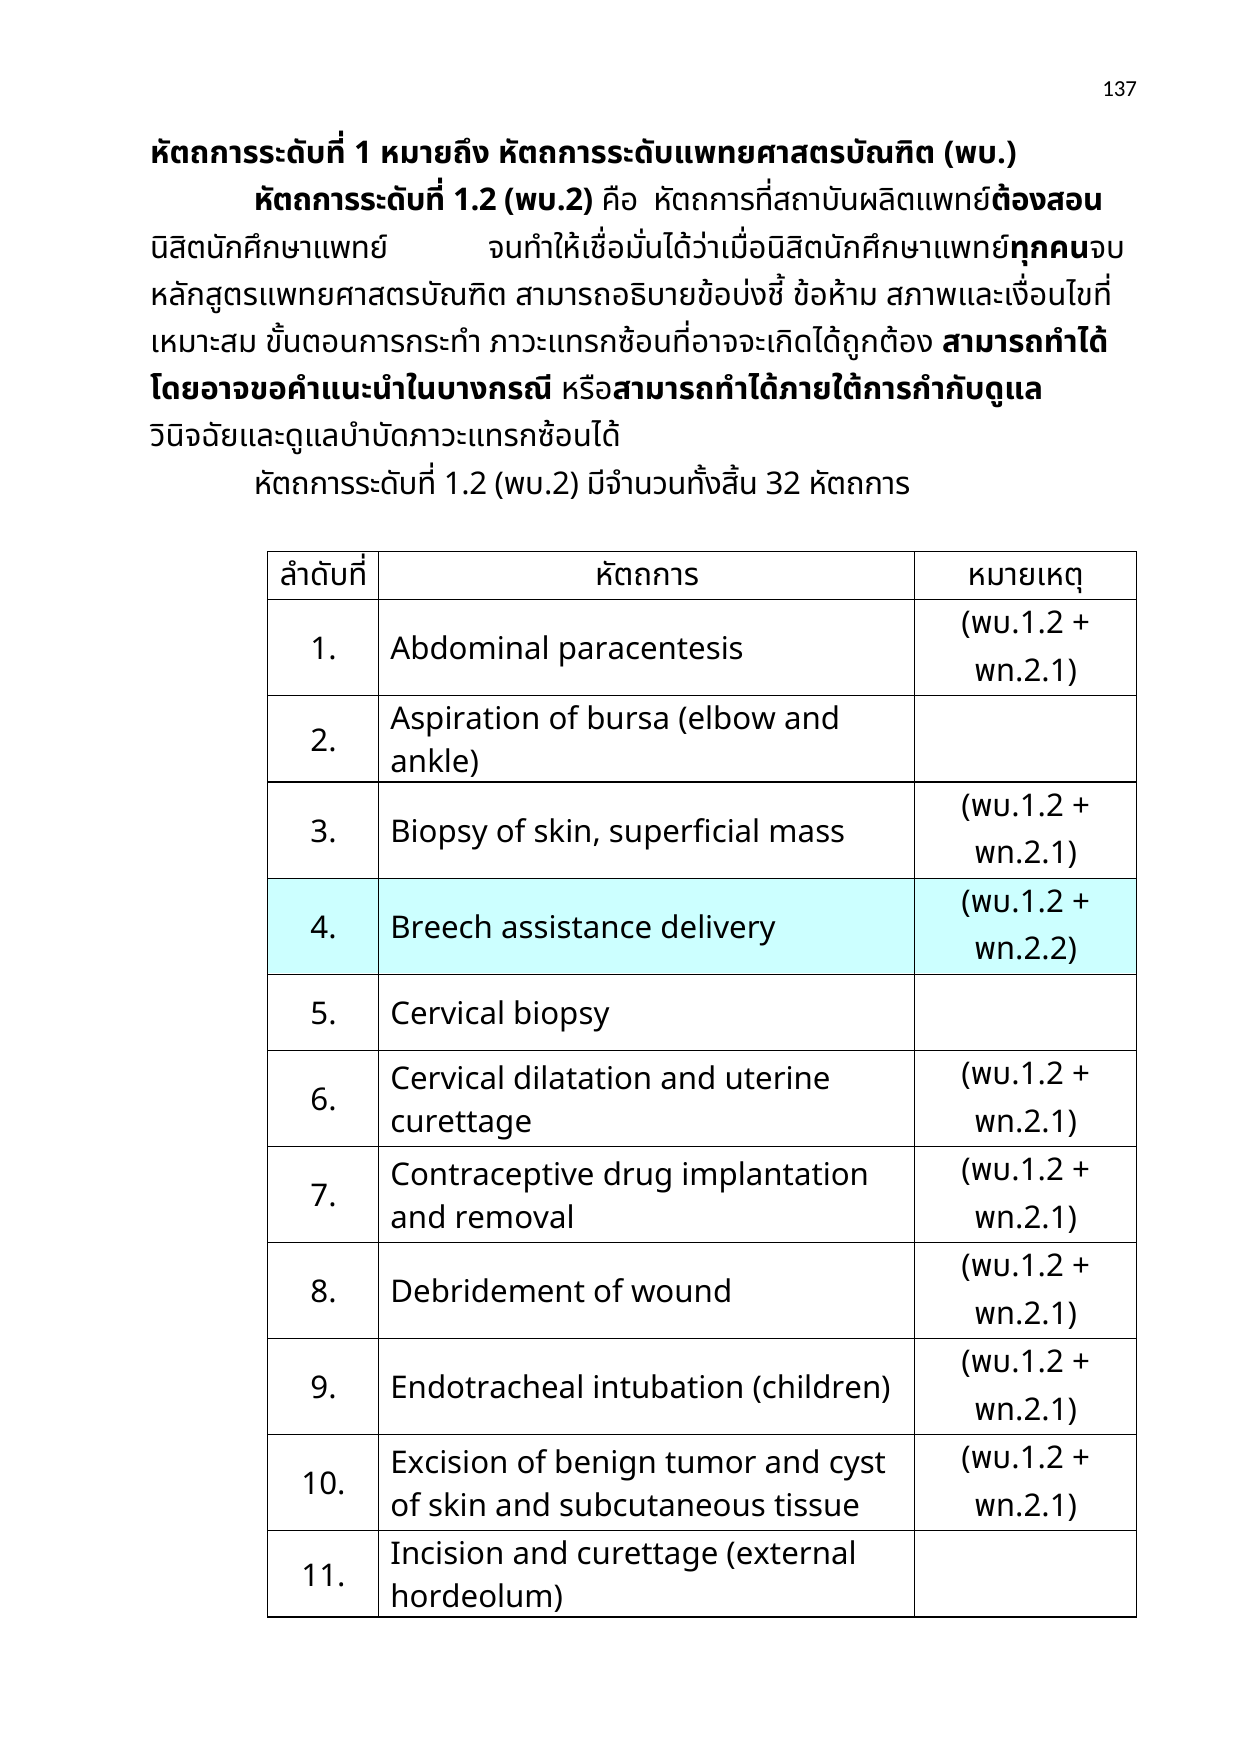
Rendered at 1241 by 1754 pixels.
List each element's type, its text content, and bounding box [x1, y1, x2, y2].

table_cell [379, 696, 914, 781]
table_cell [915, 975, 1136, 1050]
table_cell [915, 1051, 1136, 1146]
text หัตถการระดับที่ 1.2 (พบ.2) มีจำนวนทั้งสิ้น 32 หัตถการ [150, 461, 1137, 508]
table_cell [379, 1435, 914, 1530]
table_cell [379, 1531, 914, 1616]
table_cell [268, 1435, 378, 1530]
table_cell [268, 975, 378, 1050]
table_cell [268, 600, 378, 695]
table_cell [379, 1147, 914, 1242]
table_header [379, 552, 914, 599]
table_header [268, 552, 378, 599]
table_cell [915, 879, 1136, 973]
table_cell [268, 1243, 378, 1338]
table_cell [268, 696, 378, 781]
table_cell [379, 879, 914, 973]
text หัตถการระดับที่ 1 หมายถึง หัตถการระดับแพทยศาสตรบัณฑิต (พบ.) [150, 130, 1137, 177]
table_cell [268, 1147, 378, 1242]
text หัตถการระดับที่ 1.2 (พบ.2) คือ หัตถการที่สถาบันผลิตแพทย์ต้องสอนนิสิตนักศึกษาแพทย์ จนทำให้เชื่อมั่นได้ว่าเมื่อนิสิตนักศึกษาแพทย์ทุกคนจบหลักสูตรแพทยศาสตรบัณฑิต สามารถอธิบายข้อบ่งชี้ ข้อห้าม สภาพและเงื่อนไขที่เหมาะสม ขั้นตอนการกระทำ ภาวะแทรกซ้อนที่อาจจะเกิดได้ถูกต้อง สามารถทำได้โดยอาจขอคำแนะนำในบางกรณี หรือสามารถทำได้ภายใต้การกำกับดูแล วินิจฉัยและดูแลบำบัดภาวะแทรกซ้อนได้ [150, 177, 1137, 461]
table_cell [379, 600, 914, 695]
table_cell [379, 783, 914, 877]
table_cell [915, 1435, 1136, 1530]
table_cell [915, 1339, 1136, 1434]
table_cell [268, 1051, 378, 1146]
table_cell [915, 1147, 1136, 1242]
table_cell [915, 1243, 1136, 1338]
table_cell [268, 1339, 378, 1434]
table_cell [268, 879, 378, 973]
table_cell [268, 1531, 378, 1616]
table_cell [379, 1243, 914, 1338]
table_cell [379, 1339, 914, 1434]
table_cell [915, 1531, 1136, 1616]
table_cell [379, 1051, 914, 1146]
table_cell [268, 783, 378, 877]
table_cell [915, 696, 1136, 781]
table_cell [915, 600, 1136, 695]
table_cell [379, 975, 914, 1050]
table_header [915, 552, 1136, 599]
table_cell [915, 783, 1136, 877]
